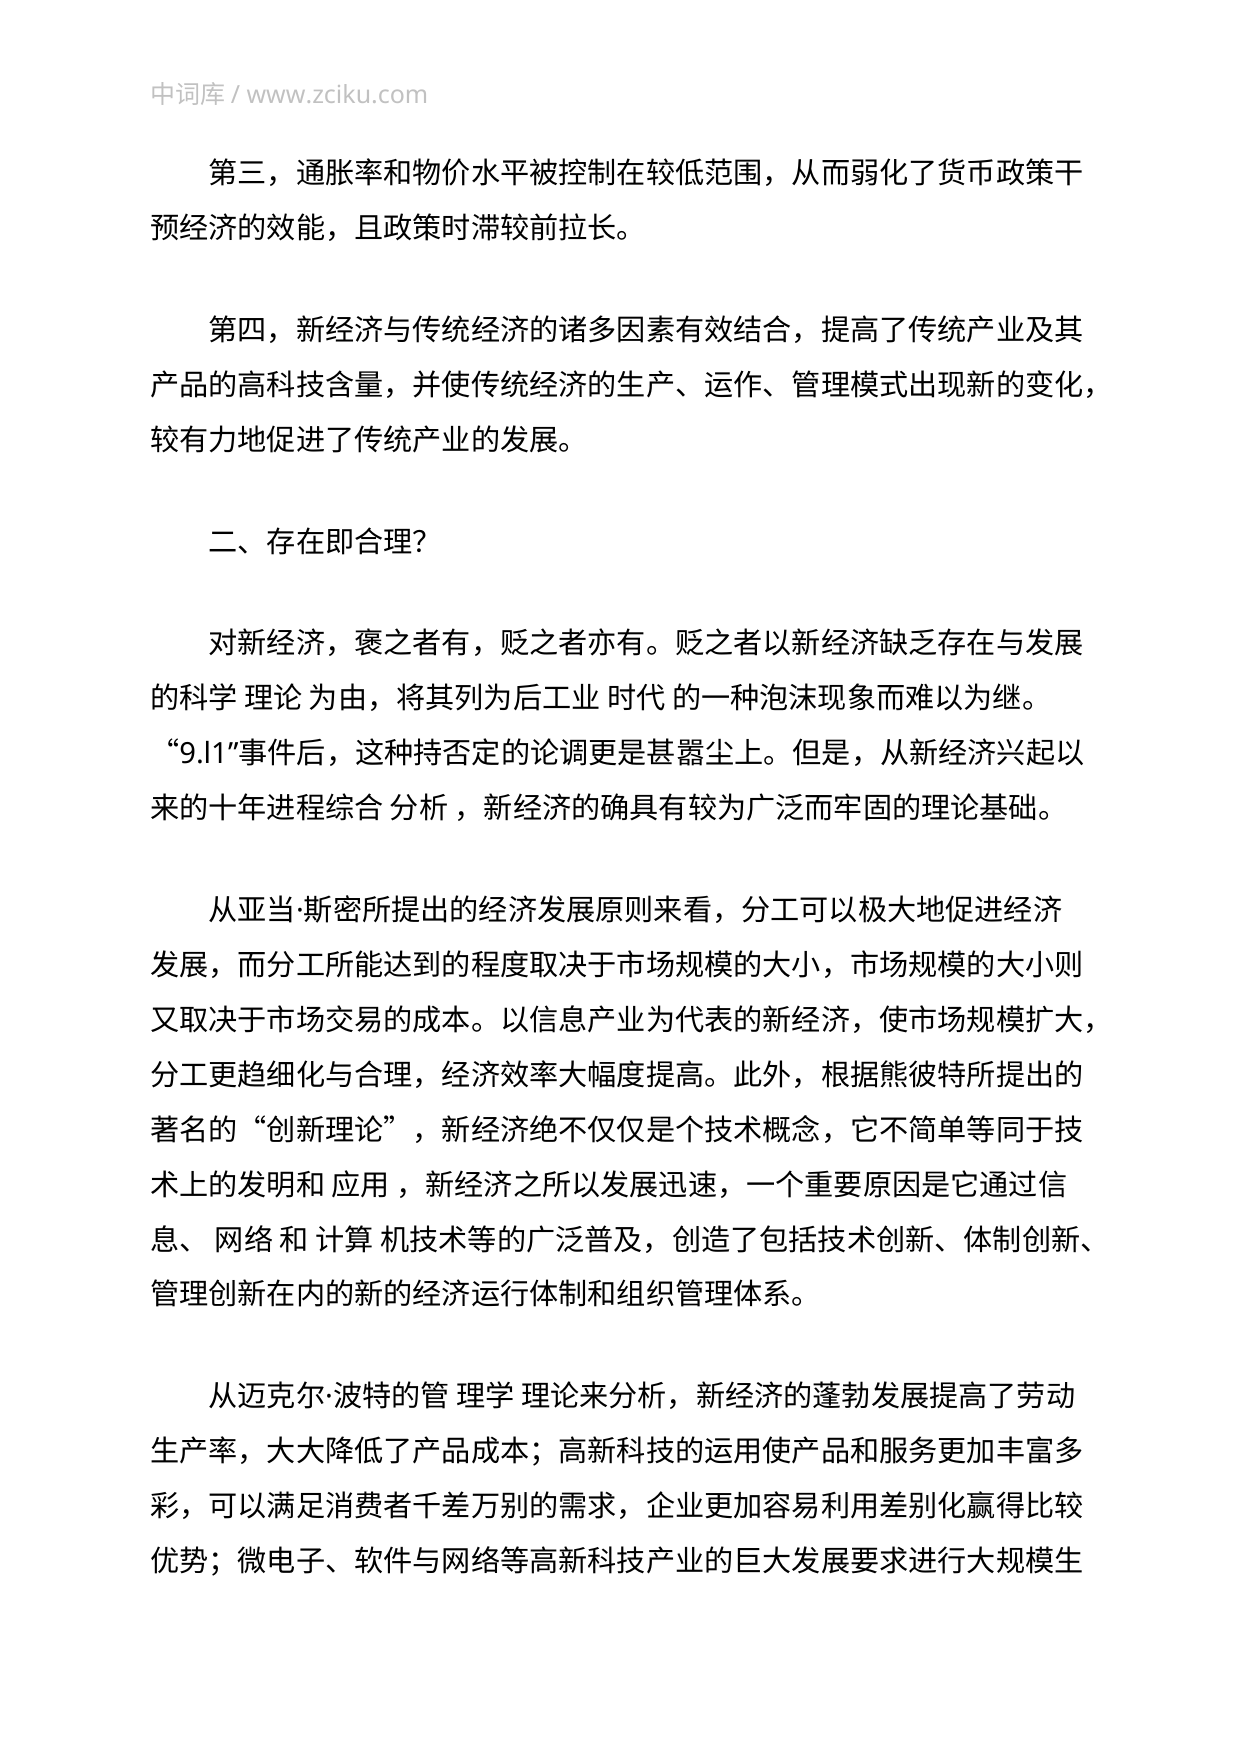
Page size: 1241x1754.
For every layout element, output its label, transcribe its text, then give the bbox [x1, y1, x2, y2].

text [150, 1373, 1090, 1580]
text 第四，新经济与传统经济的诸多因素有效结合，提高了传统产业及其产品的高科技含量，并使传统经济的生产、运作、管理模式出现新的变化，较有力地促进了传统产业的发展。 [150, 307, 1090, 459]
text 二、存在即合理？ [150, 518, 1090, 561]
text 第三，通胀率和物价水平被控制在较低范围，从而弱化了货币政策干预经济的效能，且政策时滞较前拉长。 [150, 150, 1090, 247]
text 从亚当·斯密所提出的经济发展原则来看，分工可以极大地促进经济发展，而分工所能达到的程度取决于市场规模的大小，市场规模的大小则又取决于市场交易的成本。以信息产业为代表的新经济，使市场规模扩大，分工更趋细化与合理，经济效率大幅度提高。此外，根据熊彼特所提出的著名的“创新理论”，新经济绝不仅仅是个技术概念，它不简单等同于技术上的发明和 应用 ，新经济之所以发展迅速，一个重要原因是它通过信息、 网络 和 计算 机技术等的广泛普及，创造了包括技术创新、体制创新、管理创新在内的新的经济运行体制和组织管理体系。 [150, 887, 1090, 1313]
text 对新经济，褒之者有，贬之者亦有。贬之者以新经济缺乏存在与发展的科学 理论 为由，将其列为后工业 时代 的一种泡沫现象而难以为继。“9.l1”事件后，这种持否定的论调更是甚嚣尘上。但是，从新经济兴起以来的十年进程综合 分析 ，新经济的确具有较为广泛而牢固的理论基础。 [150, 620, 1090, 827]
